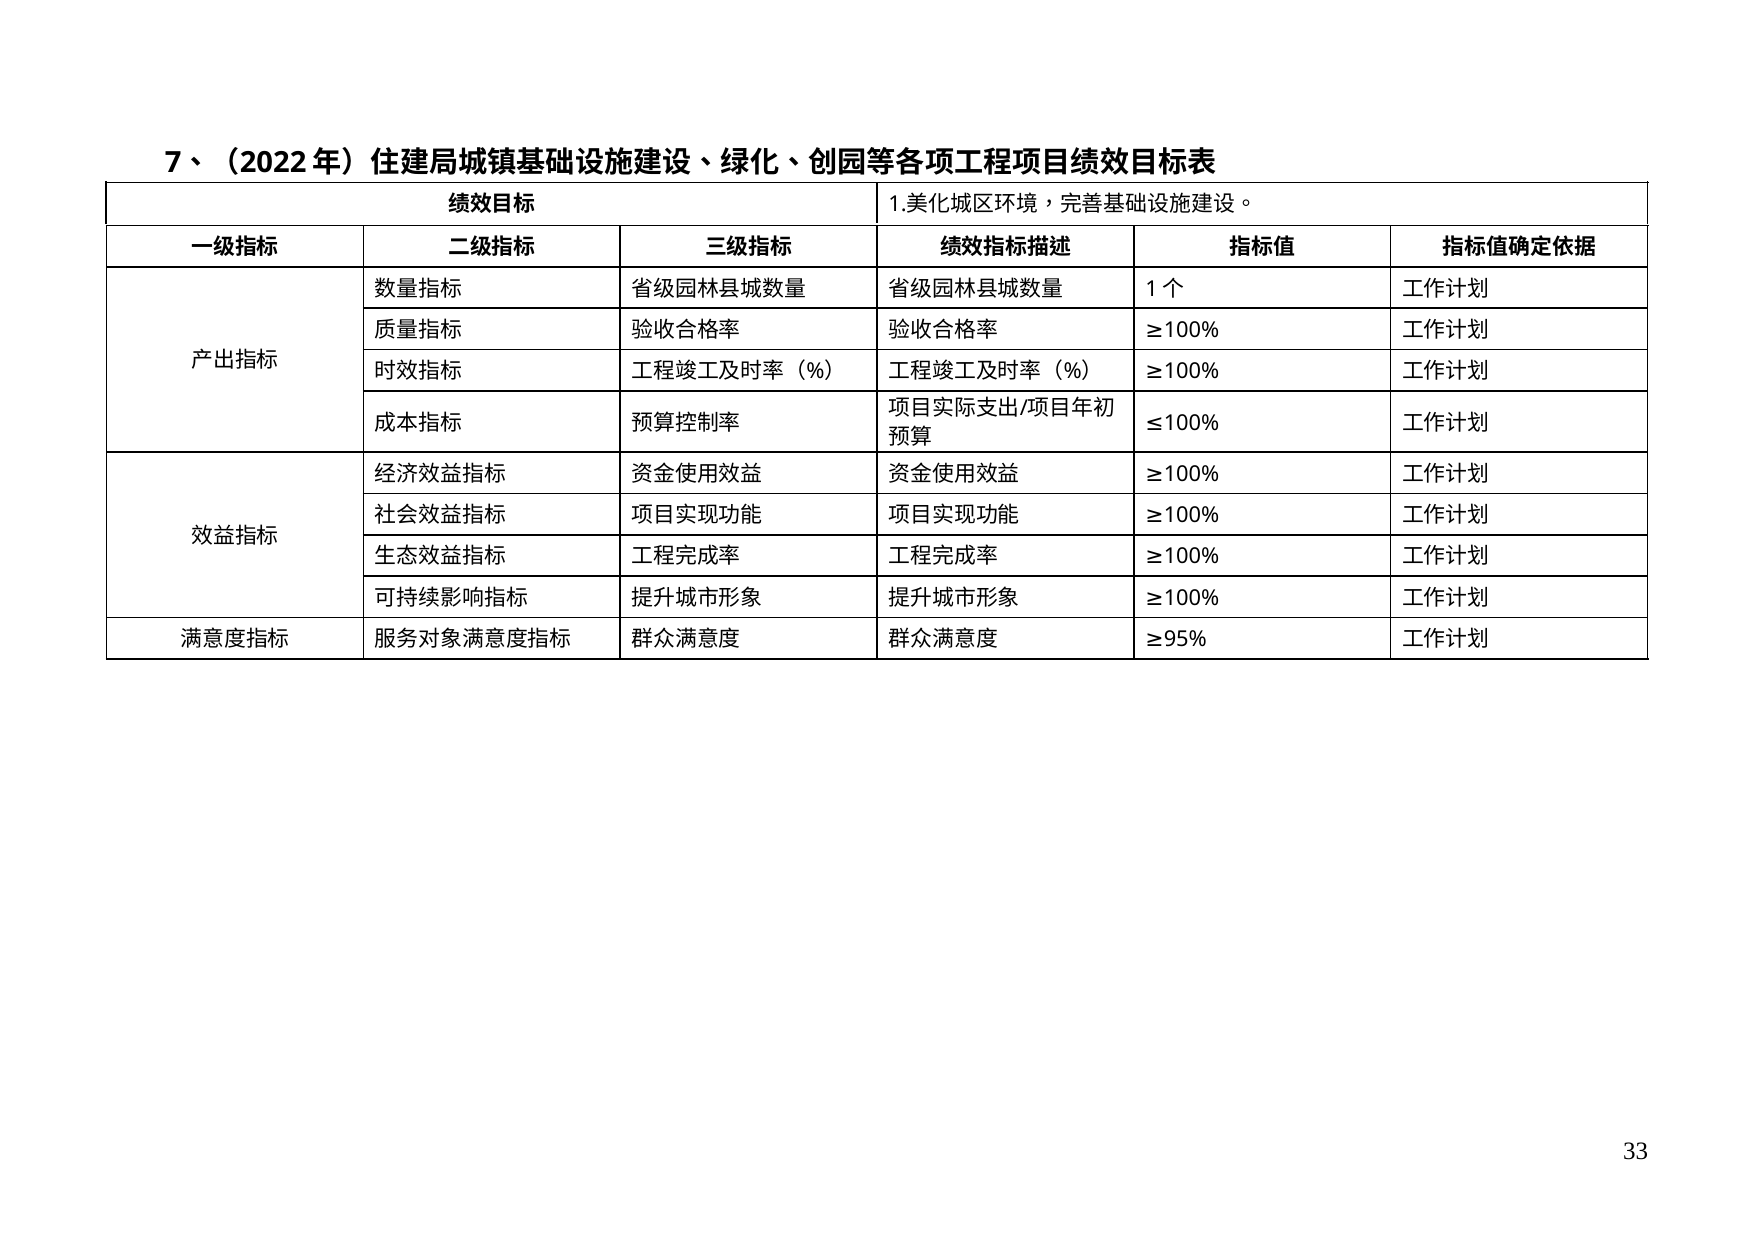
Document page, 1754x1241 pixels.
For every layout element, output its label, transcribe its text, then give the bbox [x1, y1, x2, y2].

table_cell 预算控制率 [621, 392, 876, 451]
table_cell 经济效益指标 [364, 453, 619, 492]
table_cell 数量指标 [364, 268, 619, 307]
table_cell 工程完成率 [878, 536, 1133, 575]
table_cell 1个 [1135, 268, 1390, 307]
table_header 绩效指标描述 [878, 226, 1133, 266]
table_cell 工作计划 [1391, 536, 1647, 575]
table_cell ≥100% [1135, 453, 1390, 492]
table_cell 生态效益指标 [364, 536, 619, 575]
table_cell 社会效益指标 [364, 494, 619, 534]
table_cell ≥100% [1135, 494, 1390, 534]
table_cell 可持续影响指标 [364, 577, 619, 617]
table_cell ≤100% [1135, 392, 1390, 451]
table_cell 工程竣工及时率（%） [621, 350, 876, 390]
table_header 绩效目标 [107, 183, 876, 223]
table_header 一级指标 [107, 226, 363, 266]
table_cell ≥100% [1135, 309, 1390, 349]
table_header 三级指标 [621, 226, 876, 266]
table_cell 工作计划 [1391, 309, 1647, 349]
table_cell 提升城市形象 [878, 577, 1133, 617]
table_cell 项目实际支出/项目年初预算 [878, 392, 1133, 451]
table_cell ≥95% [1135, 618, 1390, 658]
table_cell 工程竣工及时率（%） [878, 350, 1133, 390]
table_cell 满意度指标 [107, 618, 363, 658]
table_cell ≥100% [1135, 536, 1390, 575]
table_cell 工作计划 [1391, 494, 1647, 534]
table_cell 工作计划 [1391, 350, 1647, 390]
table_cell 工作计划 [1391, 453, 1647, 492]
table_header 指标值确定依据 [1391, 226, 1647, 266]
table_cell 产出指标 [107, 268, 363, 451]
table_cell 效益指标 [107, 453, 363, 617]
table_cell 群众满意度 [621, 618, 876, 658]
table_cell 验收合格率 [621, 309, 876, 349]
table_cell 资金使用效益 [878, 453, 1133, 492]
table_cell 工作计划 [1391, 268, 1647, 307]
table_cell 群众满意度 [878, 618, 1133, 658]
table_cell 工作计划 [1391, 392, 1647, 451]
table_cell 成本指标 [364, 392, 619, 451]
table_header 1.美化城区环境，完善基础设施建设。 [878, 183, 1647, 223]
table_cell 工作计划 [1391, 577, 1647, 617]
table_cell 省级园林县城数量 [878, 268, 1133, 307]
table_cell 服务对象满意度指标 [364, 618, 619, 658]
table_cell 项目实现功能 [621, 494, 876, 534]
table_cell 资金使用效益 [621, 453, 876, 492]
table_header 指标值 [1135, 226, 1390, 266]
table_cell 质量指标 [364, 309, 619, 349]
table_cell 工程完成率 [621, 536, 876, 575]
text 7、（2022年）住建局城镇基础设施建设、绿化、创园等各项工程项目绩效目标表 [106, 142, 1648, 181]
table_cell 工作计划 [1391, 618, 1647, 658]
table_cell 时效指标 [364, 350, 619, 390]
table_cell 提升城市形象 [621, 577, 876, 617]
table_cell ≥100% [1135, 577, 1390, 617]
table_cell ≥100% [1135, 350, 1390, 390]
table_cell 验收合格率 [878, 309, 1133, 349]
table_cell 项目实现功能 [878, 494, 1133, 534]
table_cell 省级园林县城数量 [621, 268, 876, 307]
table_header 二级指标 [364, 226, 619, 266]
